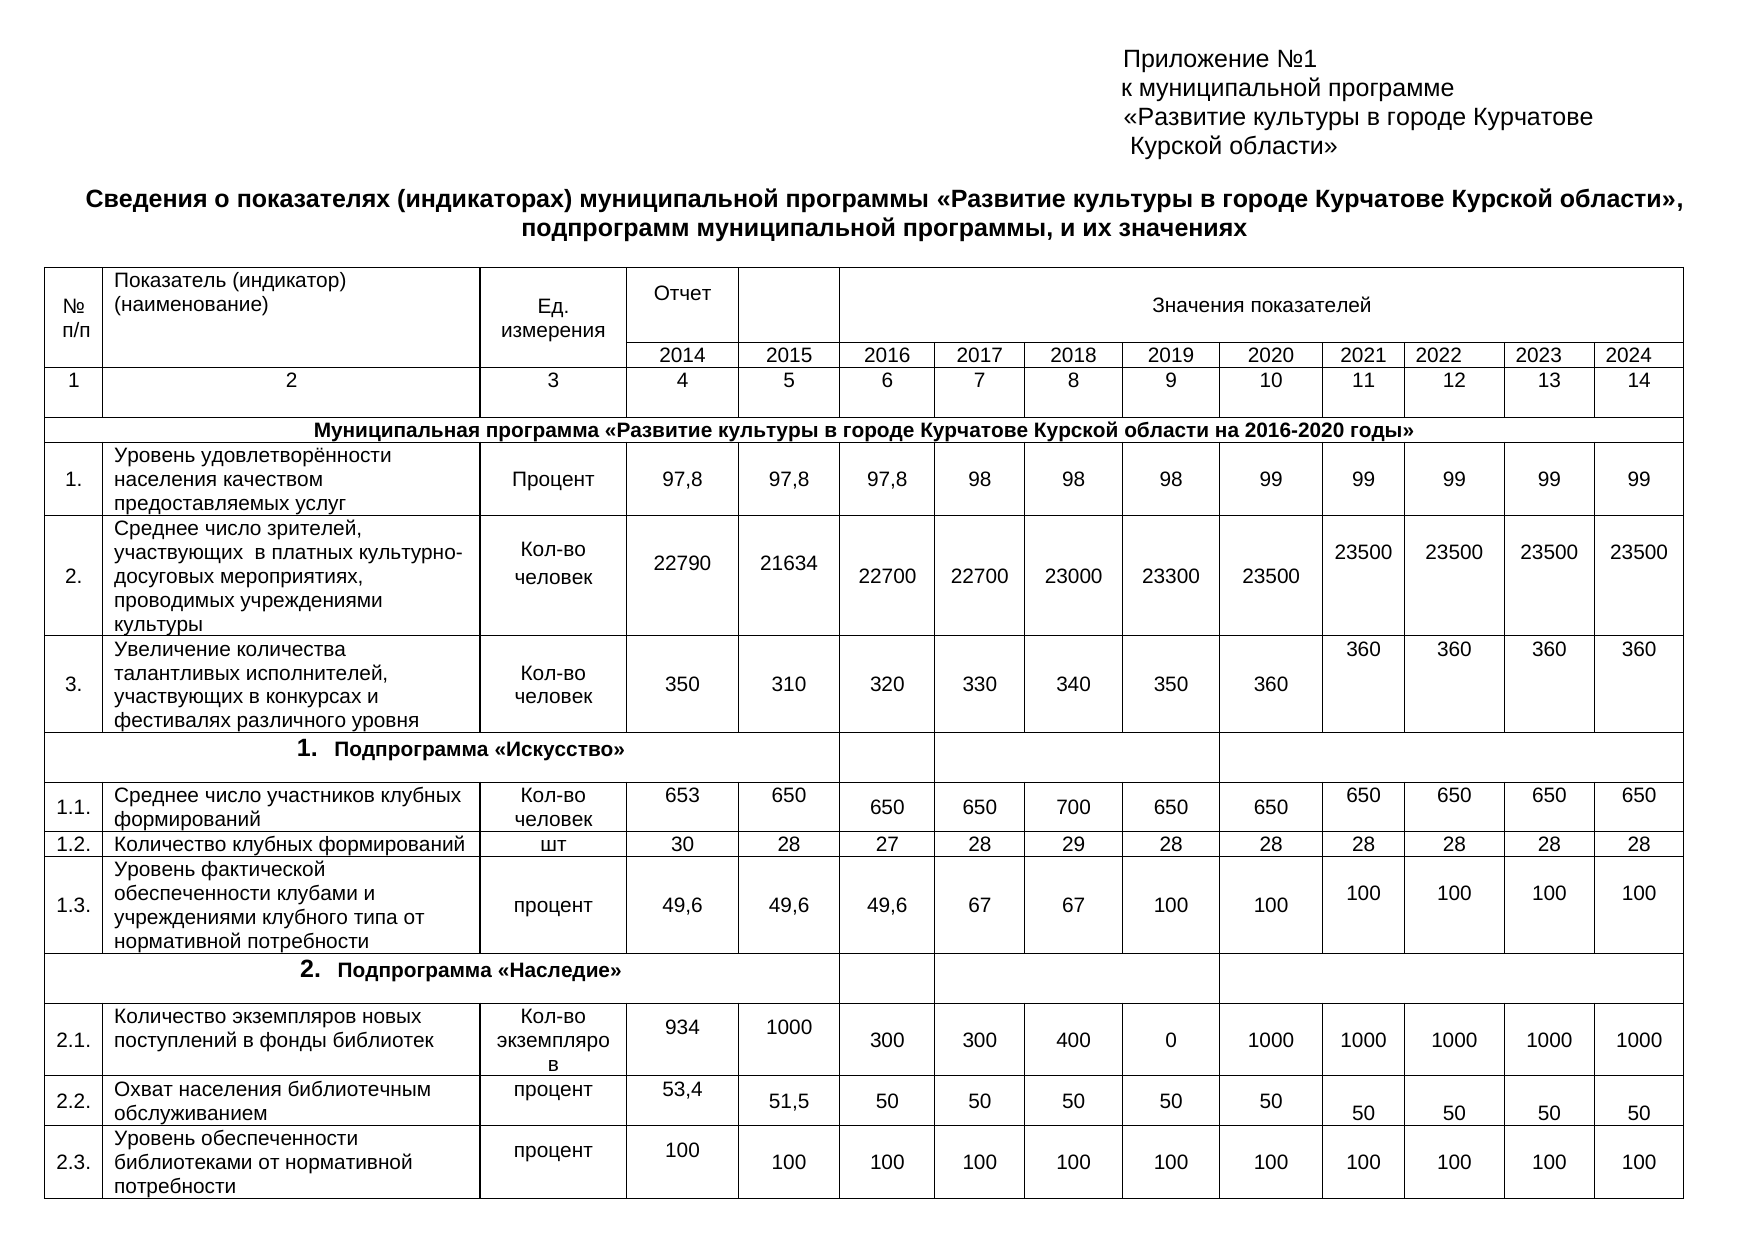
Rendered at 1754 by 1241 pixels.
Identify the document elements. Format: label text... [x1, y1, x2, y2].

table_cell [1220, 733, 1683, 782]
table_cell 1.1. [45, 783, 102, 831]
table_cell шт [481, 832, 626, 856]
table_cell 28 [1505, 832, 1594, 856]
table_cell 1000 [739, 1004, 839, 1075]
table_cell процент [481, 1076, 626, 1125]
table_cell 1000 [1405, 1004, 1504, 1075]
table_cell 360 [1505, 636, 1594, 732]
table_cell 100 [627, 1126, 738, 1198]
table_cell 98 [1025, 443, 1122, 514]
table_cell 2021 [1323, 343, 1404, 367]
table_cell Среднее число зрителей, участвующих в платных культурно-досуговых мероприятиях, проводимых учреждениями культуры [103, 516, 479, 635]
table_cell 300 [840, 1004, 934, 1075]
table_cell Процент [481, 443, 626, 514]
table_header № п/п [45, 268, 102, 367]
table_cell 2016 [840, 343, 934, 367]
table_cell 0 [1123, 1004, 1219, 1075]
table_cell Уровень обеспеченности библиотеками от нормативной потребности [103, 1126, 479, 1198]
table_cell 98 [935, 443, 1024, 514]
table_cell 10 [1220, 368, 1322, 417]
table_cell 650 [935, 783, 1024, 831]
table_cell 23500 [1323, 516, 1404, 635]
table_cell 5 [739, 368, 839, 417]
table_cell 99 [1505, 443, 1594, 514]
table_cell 99 [1323, 443, 1404, 514]
table_cell 100 [1323, 1126, 1404, 1198]
table_cell 2022 [1405, 343, 1504, 367]
table_cell Уровень фактической обеспеченности клубами и учреждениями клубного типа от нормативной потребности [103, 857, 479, 953]
table_cell 50 [1405, 1076, 1504, 1125]
table_cell 100 [1220, 857, 1322, 953]
table_header Ед. измерения [481, 268, 626, 367]
table_cell 21634 [739, 516, 839, 635]
table_cell 3. [45, 636, 102, 732]
table_cell 23500 [1505, 516, 1594, 635]
table_cell 50 [1123, 1076, 1219, 1125]
table_cell 400 [1025, 1004, 1122, 1075]
table_cell 27 [840, 832, 934, 856]
table_cell 700 [1025, 783, 1122, 831]
table_cell 100 [1123, 1126, 1219, 1198]
table_cell 29 [1025, 832, 1122, 856]
table_header Отчет [627, 268, 738, 342]
table_header Значения показателей [840, 268, 1683, 342]
table_cell 2.1. [45, 1004, 102, 1075]
table_cell 50 [1220, 1076, 1322, 1125]
table_cell 50 [1505, 1076, 1594, 1125]
table_cell 53,4 [627, 1076, 738, 1125]
table_cell 22700 [935, 516, 1024, 635]
table_cell [840, 954, 934, 1002]
table_cell 320 [840, 636, 934, 732]
table_cell 650 [1323, 783, 1404, 831]
table_cell процент [481, 857, 626, 953]
table_cell 4 [627, 368, 738, 417]
table_cell [935, 954, 1219, 1002]
table_cell 650 [1220, 783, 1322, 831]
table_cell Кол-во человек [481, 516, 626, 635]
table_cell 97,8 [627, 443, 738, 514]
table_cell 360 [1405, 636, 1504, 732]
table_cell 650 [840, 783, 934, 831]
table_cell 2018 [1025, 343, 1122, 367]
table_cell 99 [1220, 443, 1322, 514]
table_cell 2019 [1123, 343, 1219, 367]
table_cell 23500 [1405, 516, 1504, 635]
table_cell 9 [1123, 368, 1219, 417]
table_cell 100 [1505, 1126, 1594, 1198]
table_header Показатель (индикатор) (наименование) [103, 268, 479, 367]
table_cell 1 [45, 368, 102, 417]
table_cell 67 [935, 857, 1024, 953]
table_cell 28 [935, 832, 1024, 856]
table_cell 23500 [1220, 516, 1322, 635]
table_header [739, 268, 839, 342]
table_cell 23000 [1025, 516, 1122, 635]
table_cell 99 [1405, 443, 1504, 514]
table_cell 100 [1505, 857, 1594, 953]
table_cell [935, 733, 1219, 782]
table_cell 100 [1323, 857, 1404, 953]
table_cell 67 [1025, 857, 1122, 953]
table_cell 7 [935, 368, 1024, 417]
table_cell 100 [1220, 1126, 1322, 1198]
table_cell 97,8 [739, 443, 839, 514]
table_cell 28 [739, 832, 839, 856]
table_cell 650 [1505, 783, 1594, 831]
table_cell 49,6 [739, 857, 839, 953]
table_cell 350 [1123, 636, 1219, 732]
table_cell 100 [840, 1126, 934, 1198]
table_cell 23500 [1595, 516, 1683, 635]
table_cell Кол-во человек [481, 783, 626, 831]
table_cell 49,6 [840, 857, 934, 953]
table_cell Подпрограмма «Наследие» [45, 954, 839, 1002]
table_cell 3 [481, 368, 626, 417]
table_cell 49,6 [627, 857, 738, 953]
text Курской области» [74, 131, 1695, 159]
table_cell Среднее число участников клубных формирований [103, 783, 479, 831]
table_cell 100 [1595, 857, 1683, 953]
table_cell 934 [627, 1004, 738, 1075]
table_cell 1.2. [45, 832, 102, 856]
text Сведения о показателях (индикаторах) муниципальной программы «Развитие культуры в городе Курчатове Курской области», подпрограмм муниципальной программы, и их значениях [74, 184, 1695, 242]
table_cell 6 [840, 368, 934, 417]
table_cell 1000 [1505, 1004, 1594, 1075]
table_cell 100 [1025, 1126, 1122, 1198]
table_cell 310 [739, 636, 839, 732]
table_cell процент [481, 1126, 626, 1198]
table_cell 650 [1405, 783, 1504, 831]
table_cell 1000 [1220, 1004, 1322, 1075]
table_cell 650 [739, 783, 839, 831]
table_cell 97,8 [840, 443, 934, 514]
table_cell 14 [1595, 368, 1683, 417]
table_cell 100 [739, 1126, 839, 1198]
table_cell Увеличение количества талантливых исполнителей, участвующих в конкурсах и фестивалях различного уровня [103, 636, 479, 732]
table_cell 2 [103, 368, 479, 417]
table_cell 100 [1123, 857, 1219, 953]
table_cell 1000 [1595, 1004, 1683, 1075]
table_cell 2023 [1505, 343, 1594, 367]
table_cell 300 [935, 1004, 1024, 1075]
text к муниципальной программе [74, 73, 1695, 102]
table_cell Охват населения библиотечным обслуживанием [103, 1076, 479, 1125]
table_cell 28 [1123, 832, 1219, 856]
table_cell 100 [935, 1126, 1024, 1198]
text «Развитие культуры в городе Курчатове [74, 102, 1695, 131]
table_cell 13 [1505, 368, 1594, 417]
table_cell 650 [1595, 783, 1683, 831]
table_cell Кол-во человек [481, 636, 626, 732]
table_cell Уровень удовлетворённости населения качеством предоставляемых услуг [103, 443, 479, 514]
table_cell 2.3. [45, 1126, 102, 1198]
table_cell 50 [1323, 1076, 1404, 1125]
table_cell 360 [1323, 636, 1404, 732]
table_cell 2017 [935, 343, 1024, 367]
table_cell 2. [45, 516, 102, 635]
table_cell 98 [1123, 443, 1219, 514]
table_cell 100 [1405, 857, 1504, 953]
table_cell 22790 [627, 516, 738, 635]
table_cell 2024 [1595, 343, 1683, 367]
table_cell 100 [1595, 1126, 1683, 1198]
table_cell 1. [45, 443, 102, 514]
table_cell Количество клубных формирований [103, 832, 479, 856]
table_cell [1220, 954, 1683, 1002]
table_cell Подпрограмма «Искусство» [45, 733, 839, 782]
table_cell 12 [1405, 368, 1504, 417]
table_cell 50 [1025, 1076, 1122, 1125]
table_cell 50 [1595, 1076, 1683, 1125]
table_cell 8 [1025, 368, 1122, 417]
table_cell 650 [1123, 783, 1219, 831]
table_cell 1.3. [45, 857, 102, 953]
table_cell 28 [1595, 832, 1683, 856]
table_cell 100 [1405, 1126, 1504, 1198]
table_cell 50 [935, 1076, 1024, 1125]
table_cell 30 [627, 832, 738, 856]
table_cell 23300 [1123, 516, 1219, 635]
table_cell 22700 [840, 516, 934, 635]
table_cell Количество экземпляров новых поступлений в фонды библиотек [103, 1004, 479, 1075]
table_cell 360 [1220, 636, 1322, 732]
table_cell 28 [1220, 832, 1322, 856]
table_cell [840, 733, 934, 782]
table_cell 28 [1405, 832, 1504, 856]
table_cell 2014 [627, 343, 738, 367]
table_cell Муниципальная программа «Развитие культуры в городе Курчатове Курской области на 2016-2020 годы» [45, 418, 1683, 442]
table_cell 350 [627, 636, 738, 732]
table_cell 51,5 [739, 1076, 839, 1125]
table_cell 50 [840, 1076, 934, 1125]
table_cell 28 [1323, 832, 1404, 856]
table_cell 2015 [739, 343, 839, 367]
table_cell 99 [1595, 443, 1683, 514]
table_cell 2.2. [45, 1076, 102, 1125]
table_cell 330 [935, 636, 1024, 732]
table_cell Кол-во экземпляров [481, 1004, 626, 1075]
table_cell 360 [1595, 636, 1683, 732]
table_cell 11 [1323, 368, 1404, 417]
table_cell 340 [1025, 636, 1122, 732]
table_cell 653 [627, 783, 738, 831]
text Приложение №1 [74, 44, 1695, 73]
table_cell 1000 [1323, 1004, 1404, 1075]
table_cell 2020 [1220, 343, 1322, 367]
